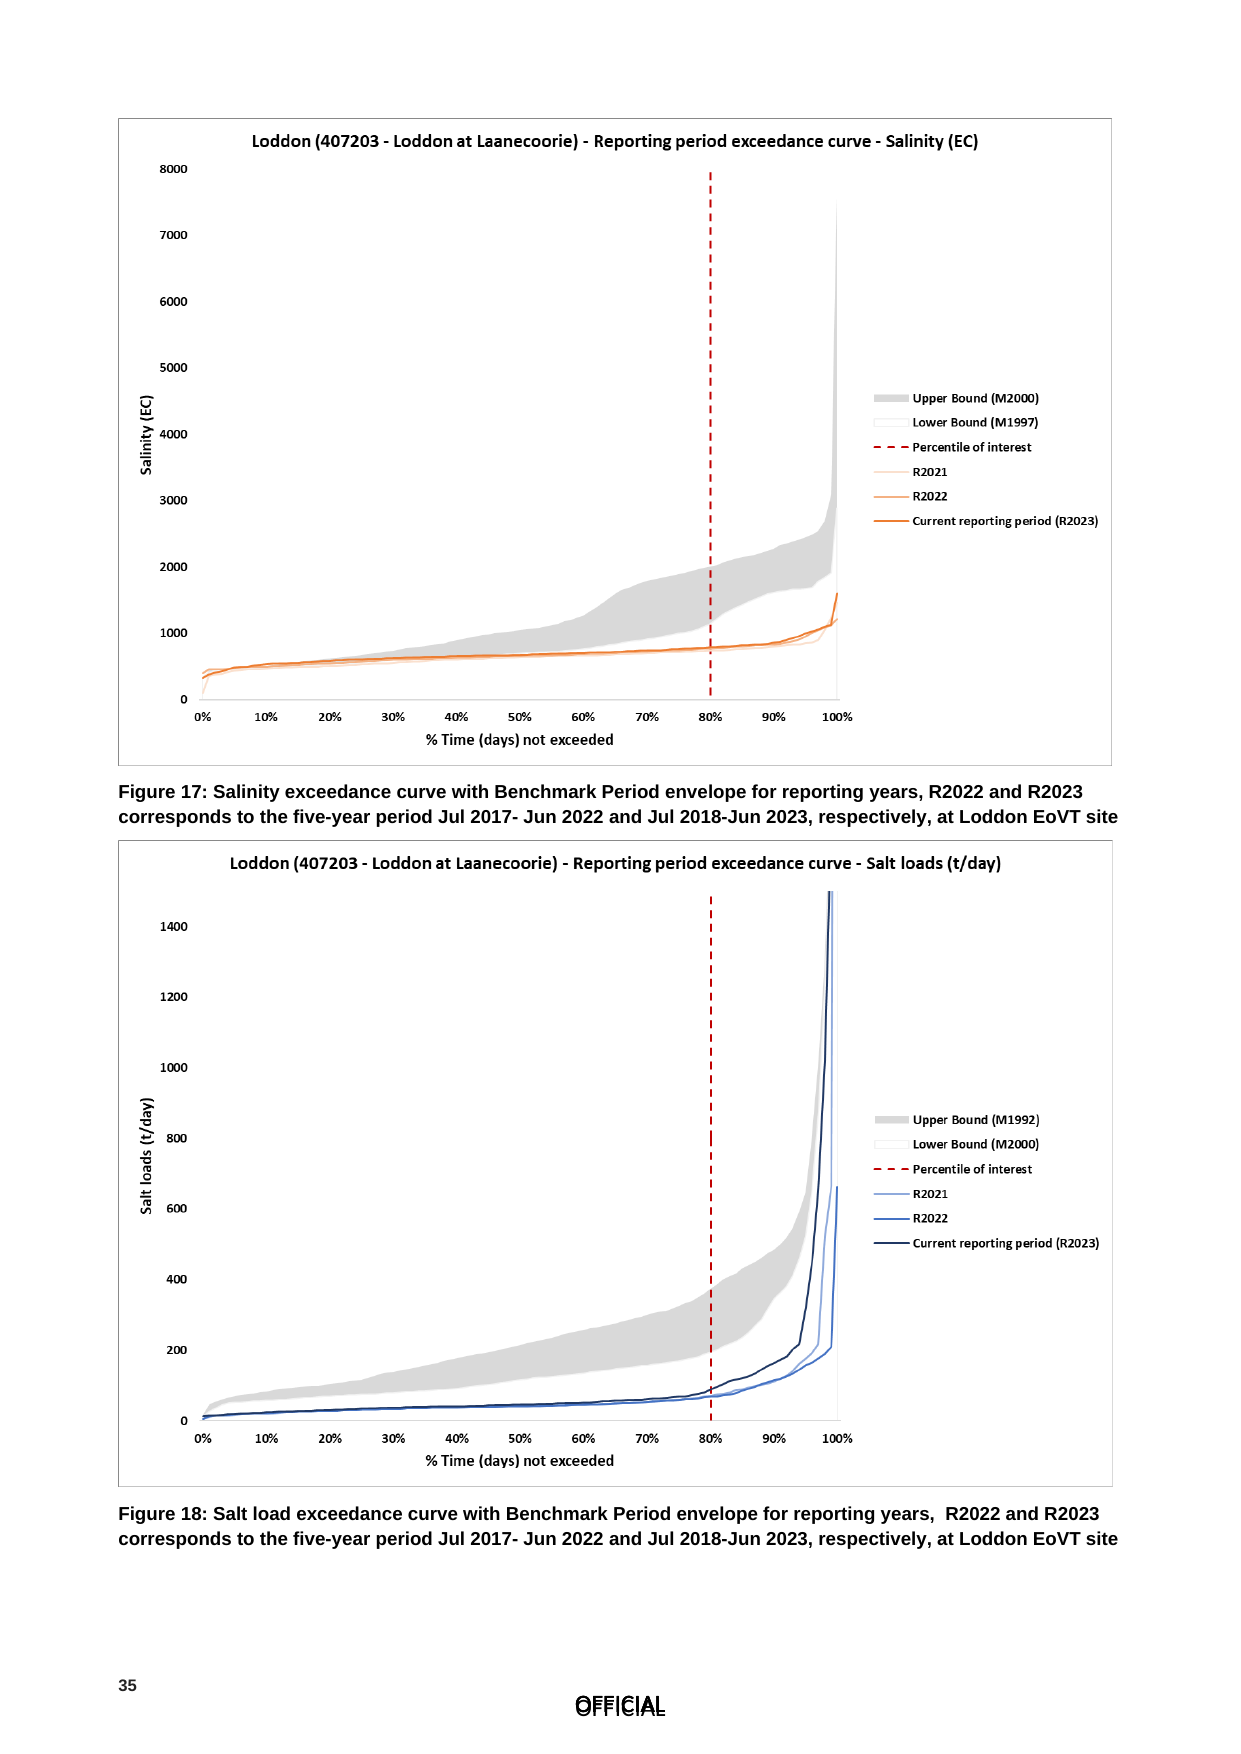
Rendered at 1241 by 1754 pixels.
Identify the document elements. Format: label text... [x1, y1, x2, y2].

picture [118, 118, 1112, 766]
picture [118, 840, 1113, 1487]
text Figure 17: Salinity exceedance curve with Benchmark Period envelope for reporting years, R2022 and R2023 corresponds to the five-year period Jul 2017- Jun 2022 and Jul 2018-Jun 2023, respectively, at Loddon EoVT site [118, 778, 1122, 828]
text Figure 18: Salt load exceedance curve with Benchmark Period envelope for reporting years, R2022 and R2023 corresponds to the five-year period Jul 2017- Jun 2022 and Jul 2018-Jun 2023, respectively, at Loddon EoVT site [118, 1499, 1122, 1549]
